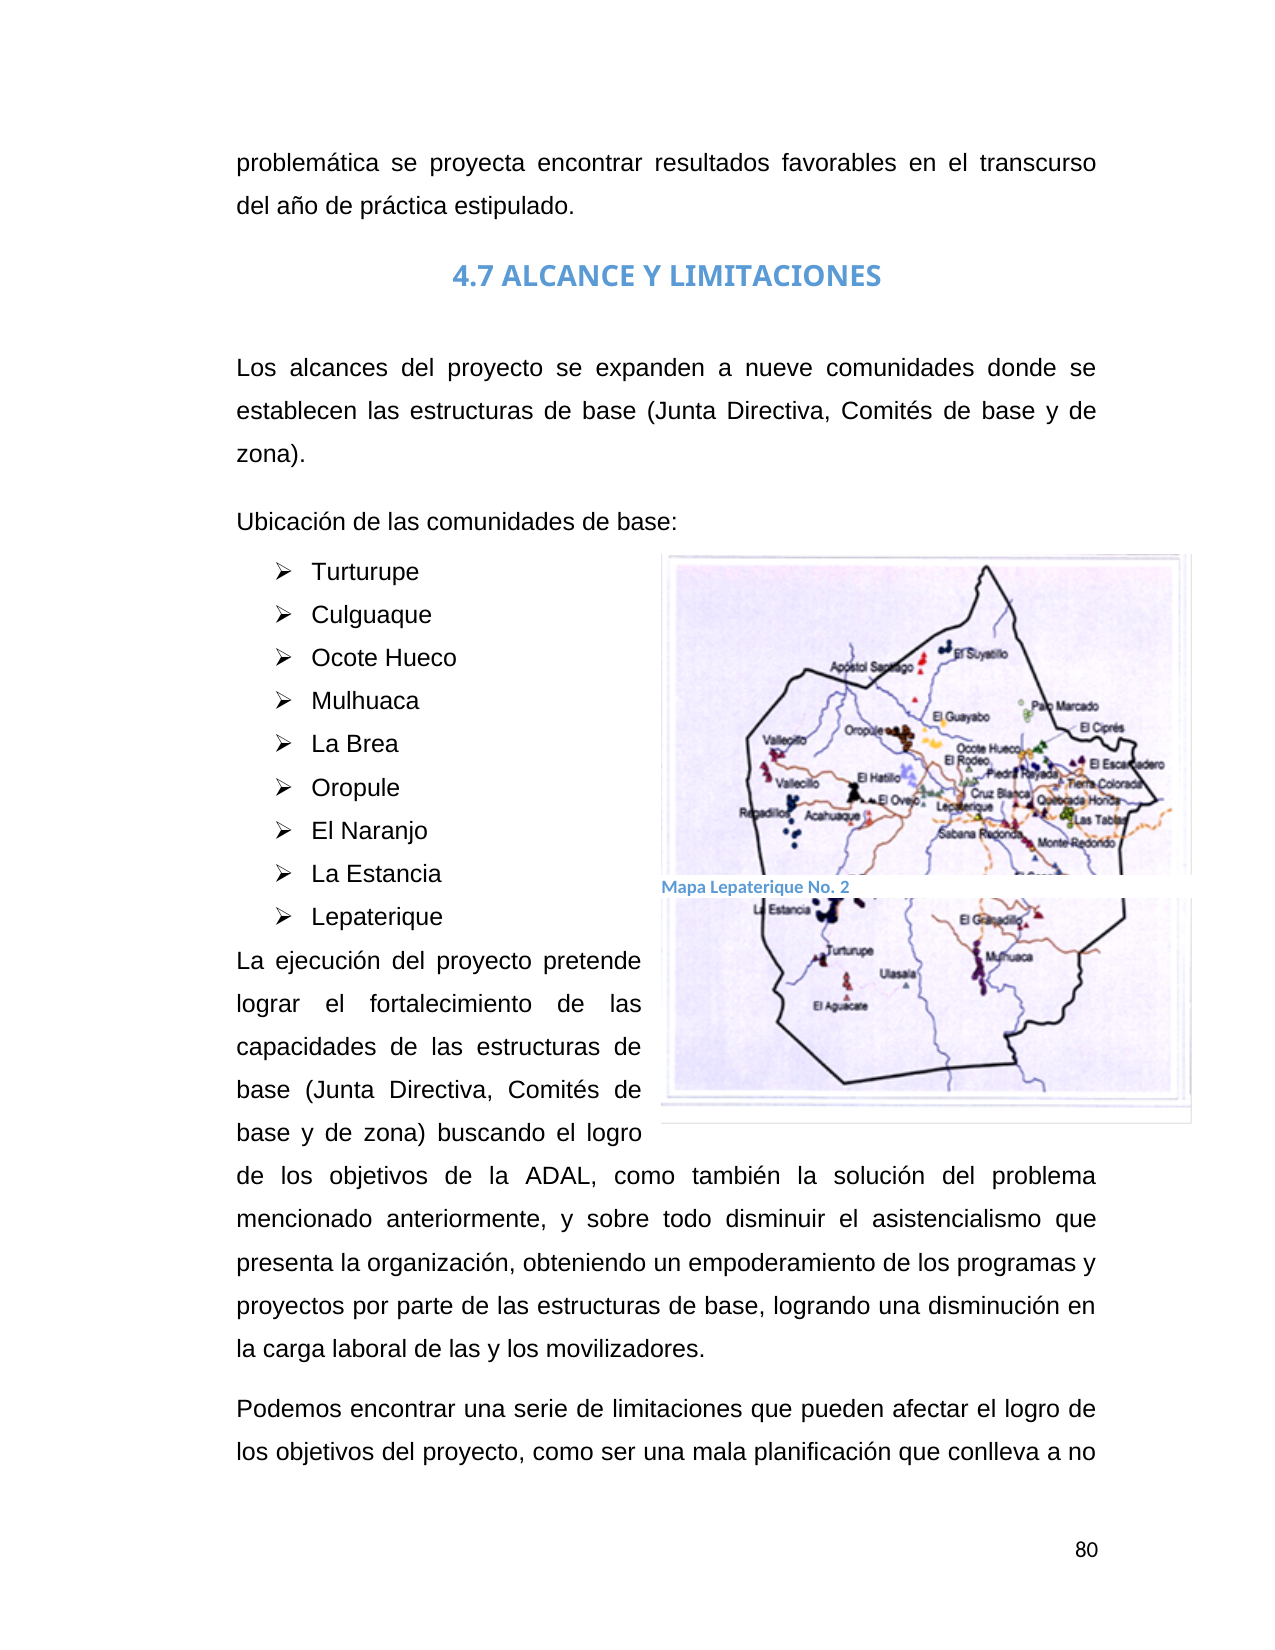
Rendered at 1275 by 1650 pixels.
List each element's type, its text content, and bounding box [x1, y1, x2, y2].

list Turturupe [274, 557, 661, 585]
text La ejecución del proyecto pretende lograr el fortalecimiento de las capacidades de las estructuras de base (Junta Directiva, Comités de base y de zona) buscando el logro de los objetivos de la ADAL, como también la solución del problema mencionado anteriormente, y sobre todo disminuir el asistencialismo que presenta la organización, obteniendo un empoderamiento de los programas y proyectos por parte de las estructuras de base, logrando una disminución en la carga laboral de las y los movilizadores. [236, 946, 1098, 1362]
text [236, 148, 1098, 219]
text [236, 1393, 1098, 1465]
list Oropule [274, 773, 661, 802]
list El Naranjo [274, 816, 661, 845]
picture [661, 554, 1193, 1125]
list Mulhuaca [274, 686, 661, 715]
list La Brea [274, 729, 661, 758]
text Los alcances del proyecto se expanden a nueve comunidades donde se establecen las estructuras de base (Junta Directiva, Comités de base y de zona). [236, 353, 1098, 468]
list Culguaque [274, 600, 661, 629]
list La Estancia [274, 859, 661, 888]
text Ubicación de las comunidades de base: [236, 507, 1098, 536]
subtitle 4.7 ALCANCE Y LIMITACIONES [236, 255, 1098, 294]
list Lepaterique [274, 902, 661, 931]
list Ocote Hueco [274, 643, 661, 672]
